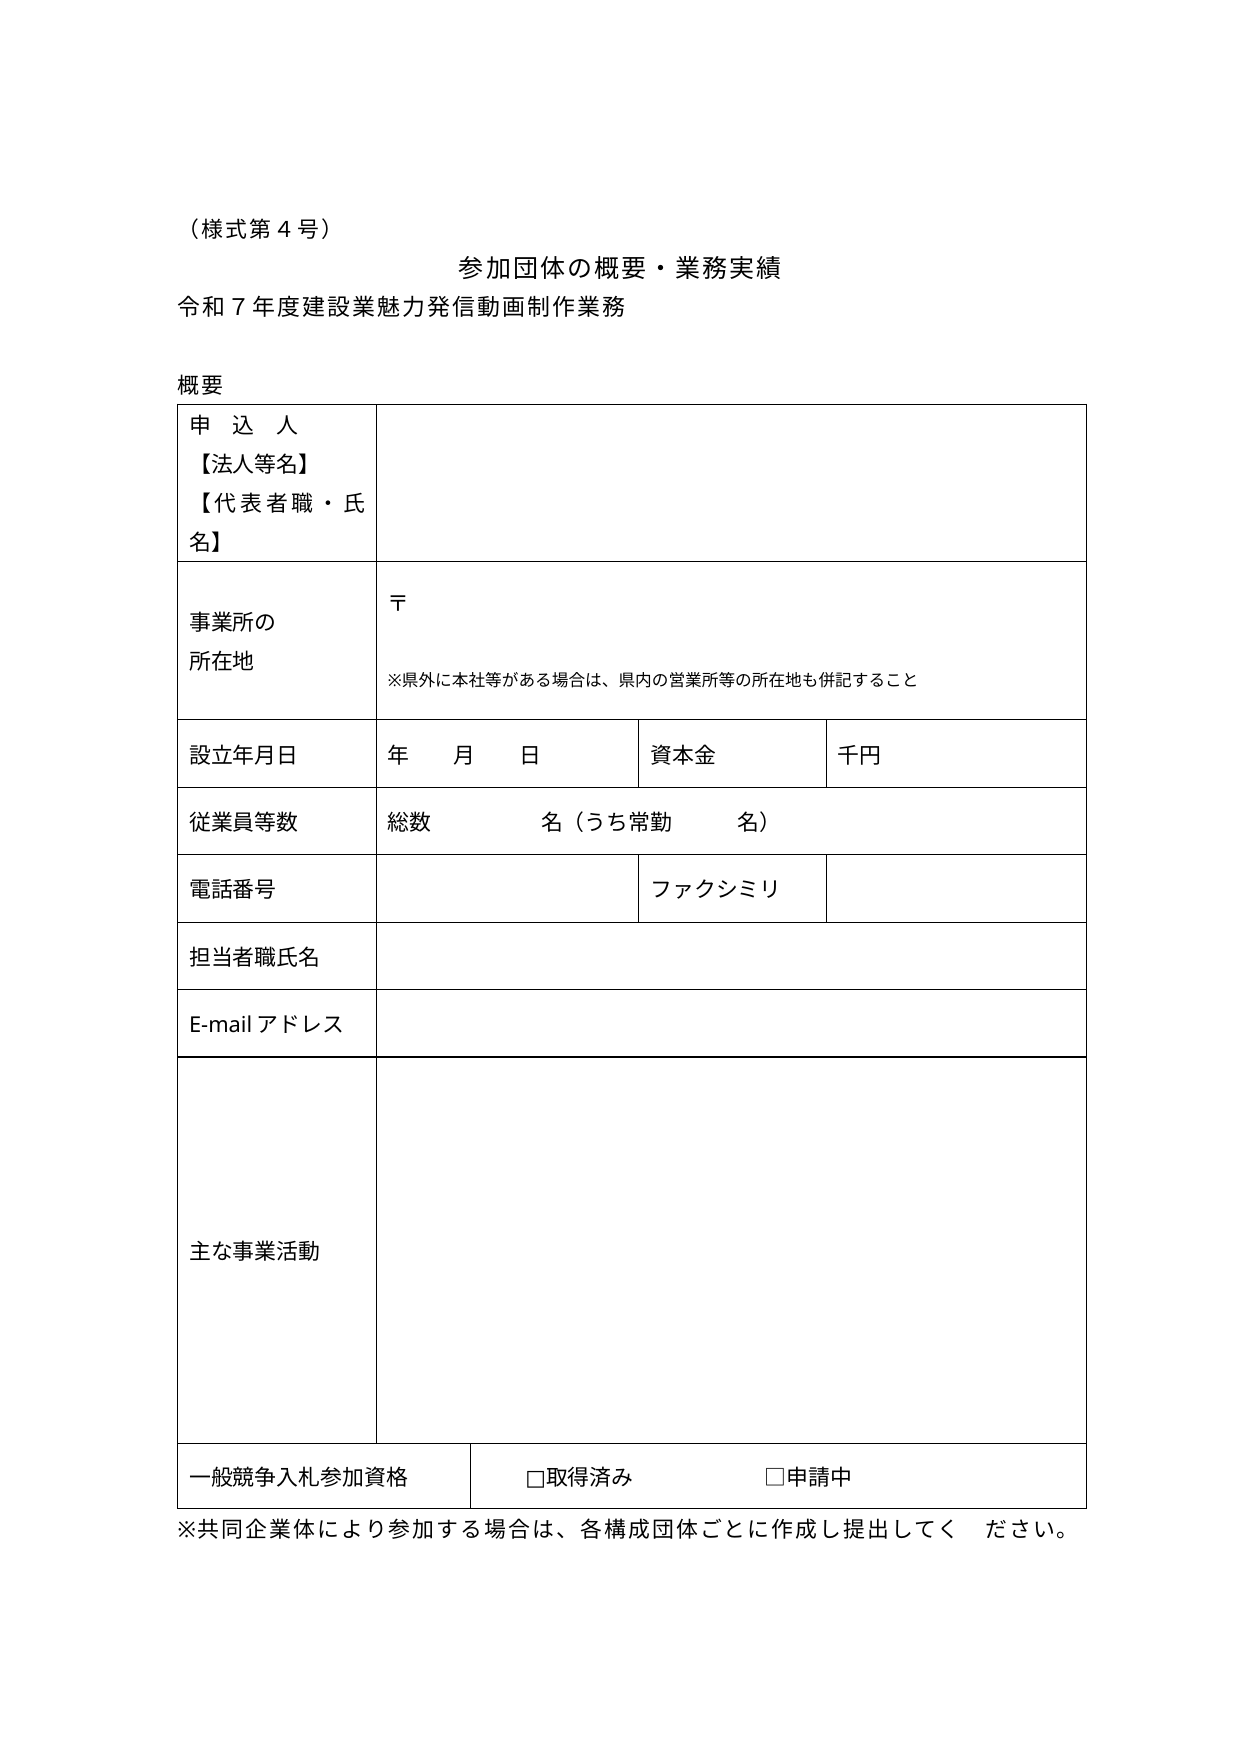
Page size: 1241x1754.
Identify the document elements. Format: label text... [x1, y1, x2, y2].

table_cell 電話番号 [178, 855, 376, 922]
text 概要 [177, 364, 1063, 403]
text 参加団体の概要・業務実績 [177, 247, 1063, 286]
table_cell 事業所の 所在地 [178, 562, 376, 719]
table_cell 資本金 [639, 720, 826, 787]
table_cell 千円 [827, 720, 1086, 787]
table_cell □取得済み □申請中 [471, 1444, 1086, 1507]
table_header [377, 405, 1086, 561]
table_cell 一般競争入札参加資格 [178, 1444, 470, 1507]
table_cell [377, 990, 1086, 1056]
table_cell ファクシミリ [639, 855, 826, 922]
table_cell 年 月 日 [377, 720, 638, 787]
table_cell 〒 ※県外に本社等がある場合は、県内の営業所等の所在地も併記すること [377, 562, 1086, 719]
table_cell 担当者職氏名 [178, 923, 376, 989]
table_header 申 込 人 【法人等名】 【代表者職・氏名】 [178, 405, 376, 561]
table_cell [827, 855, 1086, 922]
table_cell 主な事業活動 [178, 1058, 376, 1443]
text 令和７年度建設業魅力発信動画制作業務 [177, 286, 1063, 325]
table_cell [377, 923, 1086, 989]
table_cell [377, 855, 638, 922]
table_cell E-mailアドレス [178, 990, 376, 1056]
text ※共同企業体により参加する場合は、各構成団体ごとに作成し提出してく ださい。 [177, 1509, 1063, 1547]
table_cell 総数 名（うち常勤 名） [377, 788, 1086, 854]
text （様式第４号） [177, 208, 1063, 247]
table_cell [377, 1058, 1086, 1443]
table_cell 設立年月日 [178, 720, 376, 787]
table_cell 従業員等数 [178, 788, 376, 854]
